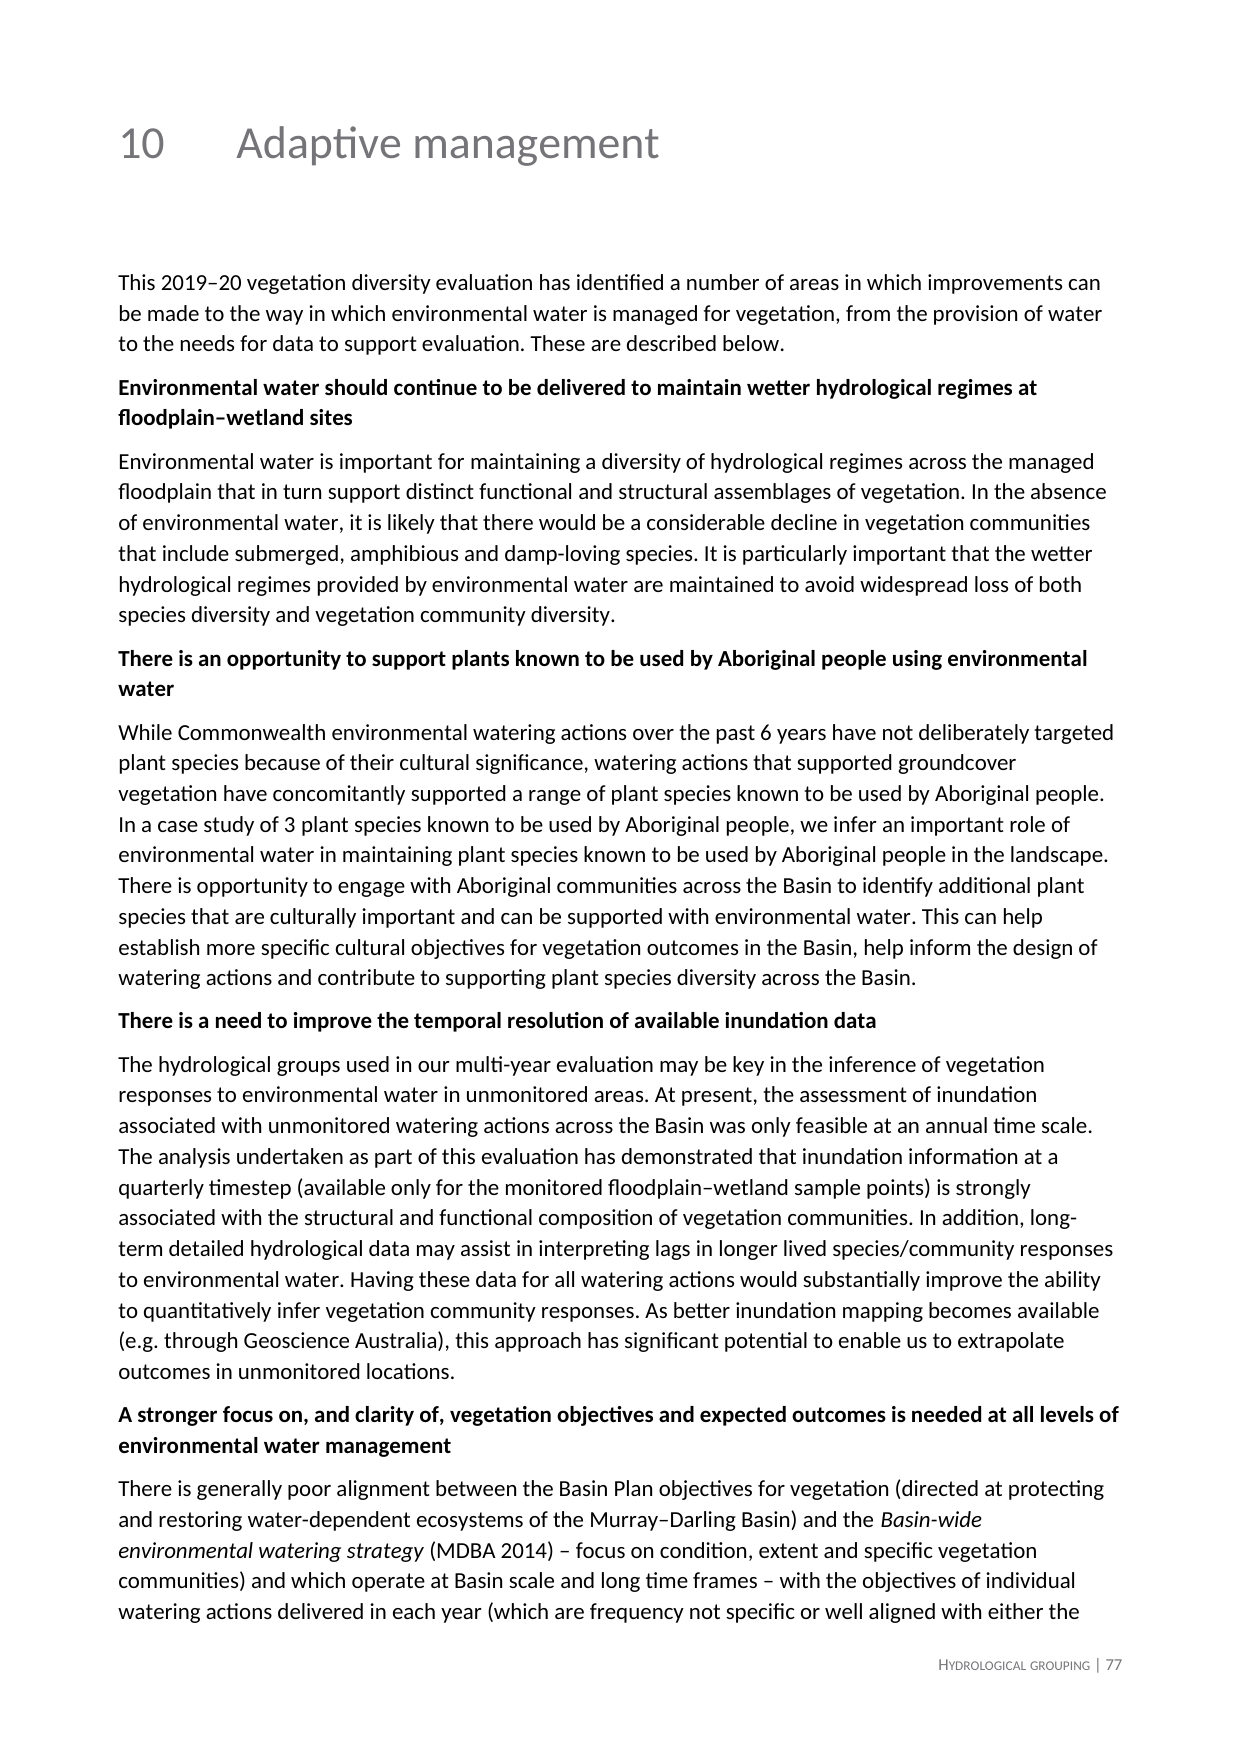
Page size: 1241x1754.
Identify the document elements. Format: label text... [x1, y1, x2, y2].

text Environmental water is important for maintaining a diversity of hydrological regimes across the managed floodplain that in turn support distinct functional and structural assemblages of vegetation. In the absence of environmental water, it is likely that there would be a considerable decline in vegetation communities that include submerged, amphibious and damp-loving species. It is particularly important that the wetter hydrological regimes provided by environmental water are maintained to avoid widespread loss of both species diversity and vegetation community diversity. [118, 447, 1122, 628]
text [118, 1474, 1122, 1625]
text There is an opportunity to support plants known to be used by Aboriginal people using environmental water [118, 644, 1122, 702]
text While Commonwealth environmental watering actions over the past 6 years have not deliberately targeted plant species because of their cultural significance, watering actions that supported groundcover vegetation have concomitantly supported a range of plant species known to be used by Aboriginal people. In a case study of 3 plant species known to be used by Aboriginal people, we infer an important role of environmental water in maintaining plant species known to be used by Aboriginal people in the landscape. There is opportunity to engage with Aboriginal communities across the Basin to identify additional plant species that are culturally important and can be supported with environmental water. This can help establish more specific cultural objectives for vegetation outcomes in the Basin, help inform the design of watering actions and contribute to supporting plant species diversity across the Basin. [118, 718, 1122, 991]
subtitle Adaptive management [118, 118, 1122, 168]
text Environmental water should continue to be delivered to maintain wetter hydrological regimes at floodplain–wetland sites [118, 373, 1122, 432]
text This 2019–20 vegetation diversity evaluation has identified a number of areas in which improvements can be made to the way in which environmental water is managed for vegetation, from the provision of water to the needs for data to support evaluation. These are described below. [118, 268, 1122, 358]
text The hydrological groups used in our multi-year evaluation may be key in the inference of vegetation responses to environmental water in unmonitored areas. At present, the assessment of inundation associated with unmonitored watering actions across the Basin was only feasible at an annual time scale. The analysis undertaken as part of this evaluation has demonstrated that inundation information at a quarterly timestep (available only for the monitored floodplain–wetland sample points) is strongly associated with the structural and functional composition of vegetation communities. In addition, long-term detailed hydrological data may assist in interpreting lags in longer lived species/community responses to environmental water. Having these data for all watering actions would substantially improve the ability to quantitatively infer vegetation community responses. As better inundation mapping becomes available (e.g. through Geoscience Australia), this approach has significant potential to enable us to extrapolate outcomes in unmonitored locations. [118, 1050, 1122, 1385]
text There is a need to improve the temporal resolution of available inundation data [118, 1007, 1122, 1035]
text A stronger focus on, and clarity of, vegetation objectives and expected outcomes is needed at all levels of environmental water management [118, 1400, 1122, 1459]
